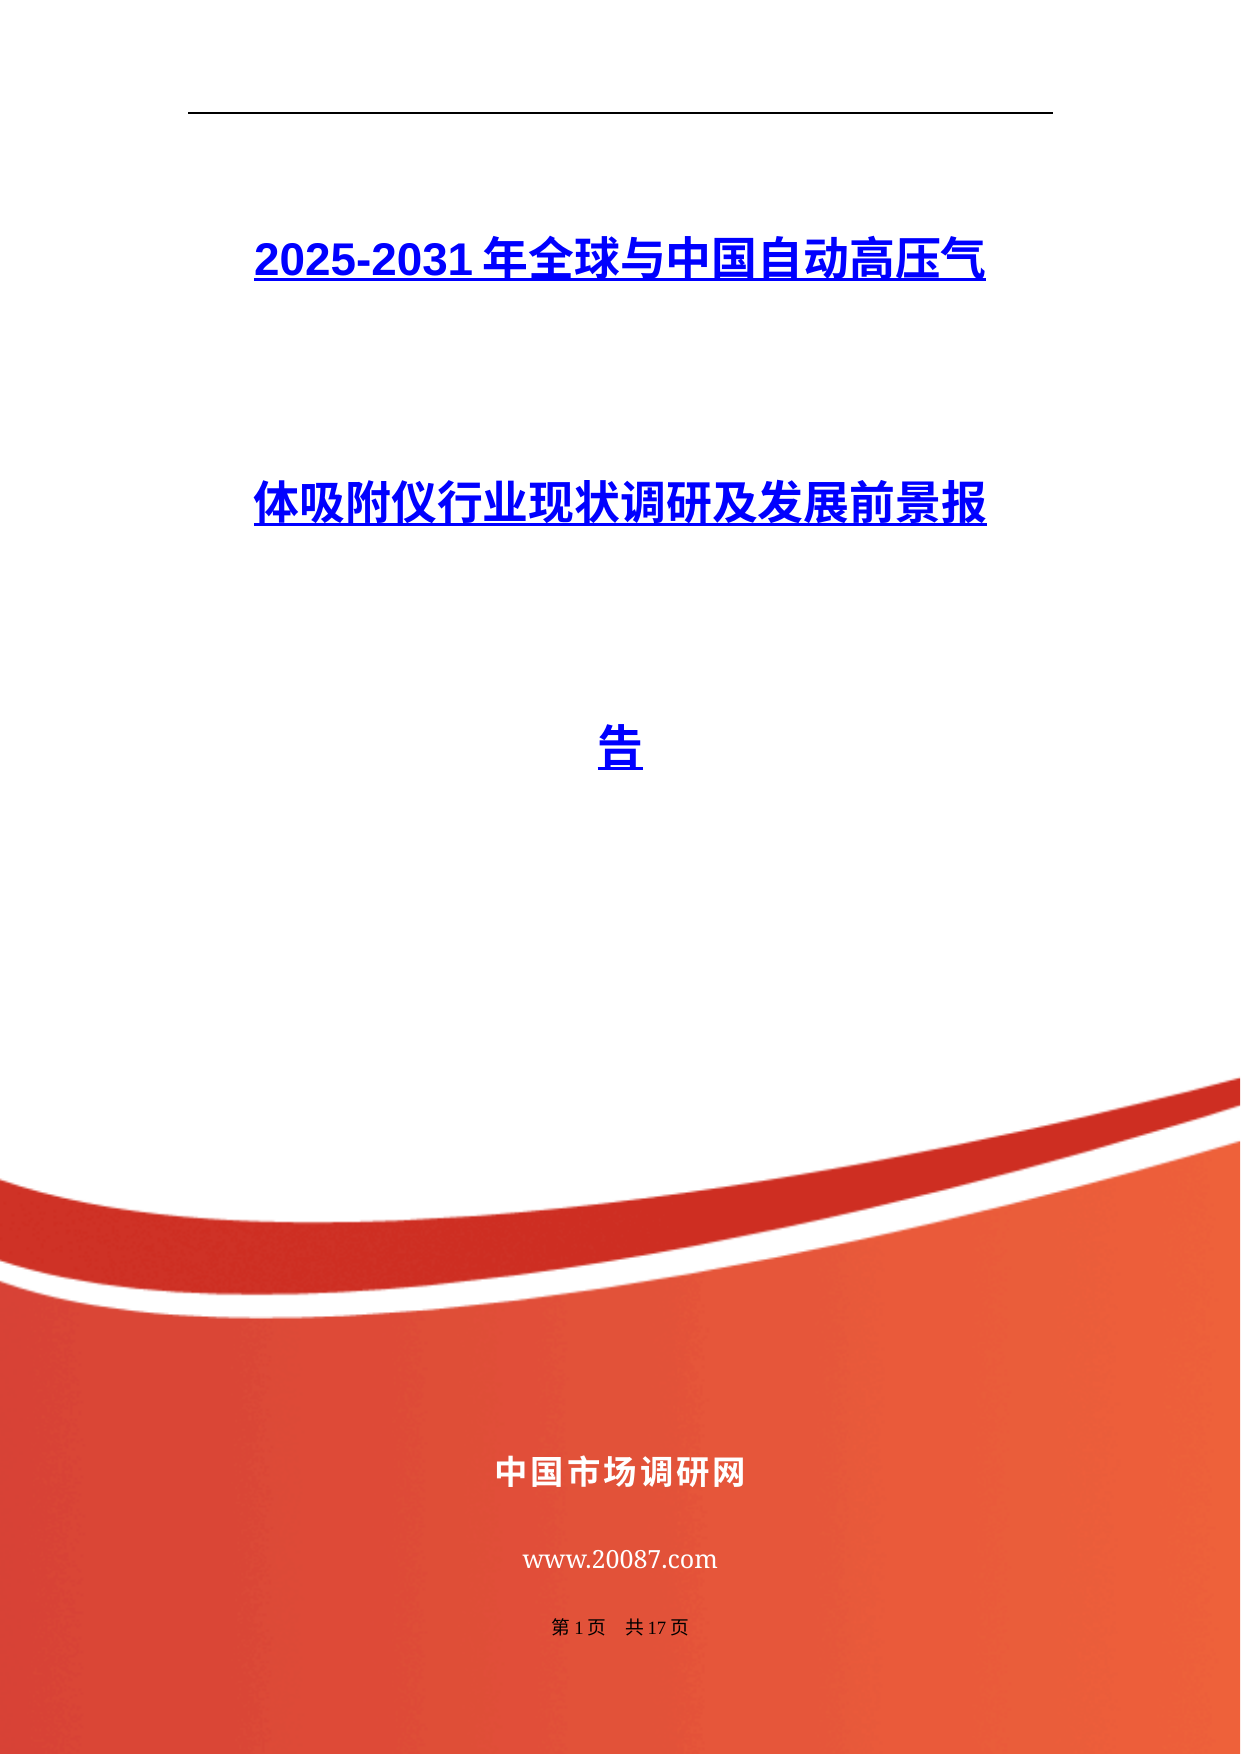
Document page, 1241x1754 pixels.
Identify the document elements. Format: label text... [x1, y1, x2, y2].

table_header 2025-2031年全球与中国自动高压气体吸附仪行业现状调研及发展前景报告 [188, 207, 1053, 871]
subtitle 中国市场调研网 [187, 1437, 1053, 1502]
picture [0, 1006, 1241, 1754]
text www.20087.com [187, 1526, 1053, 1591]
